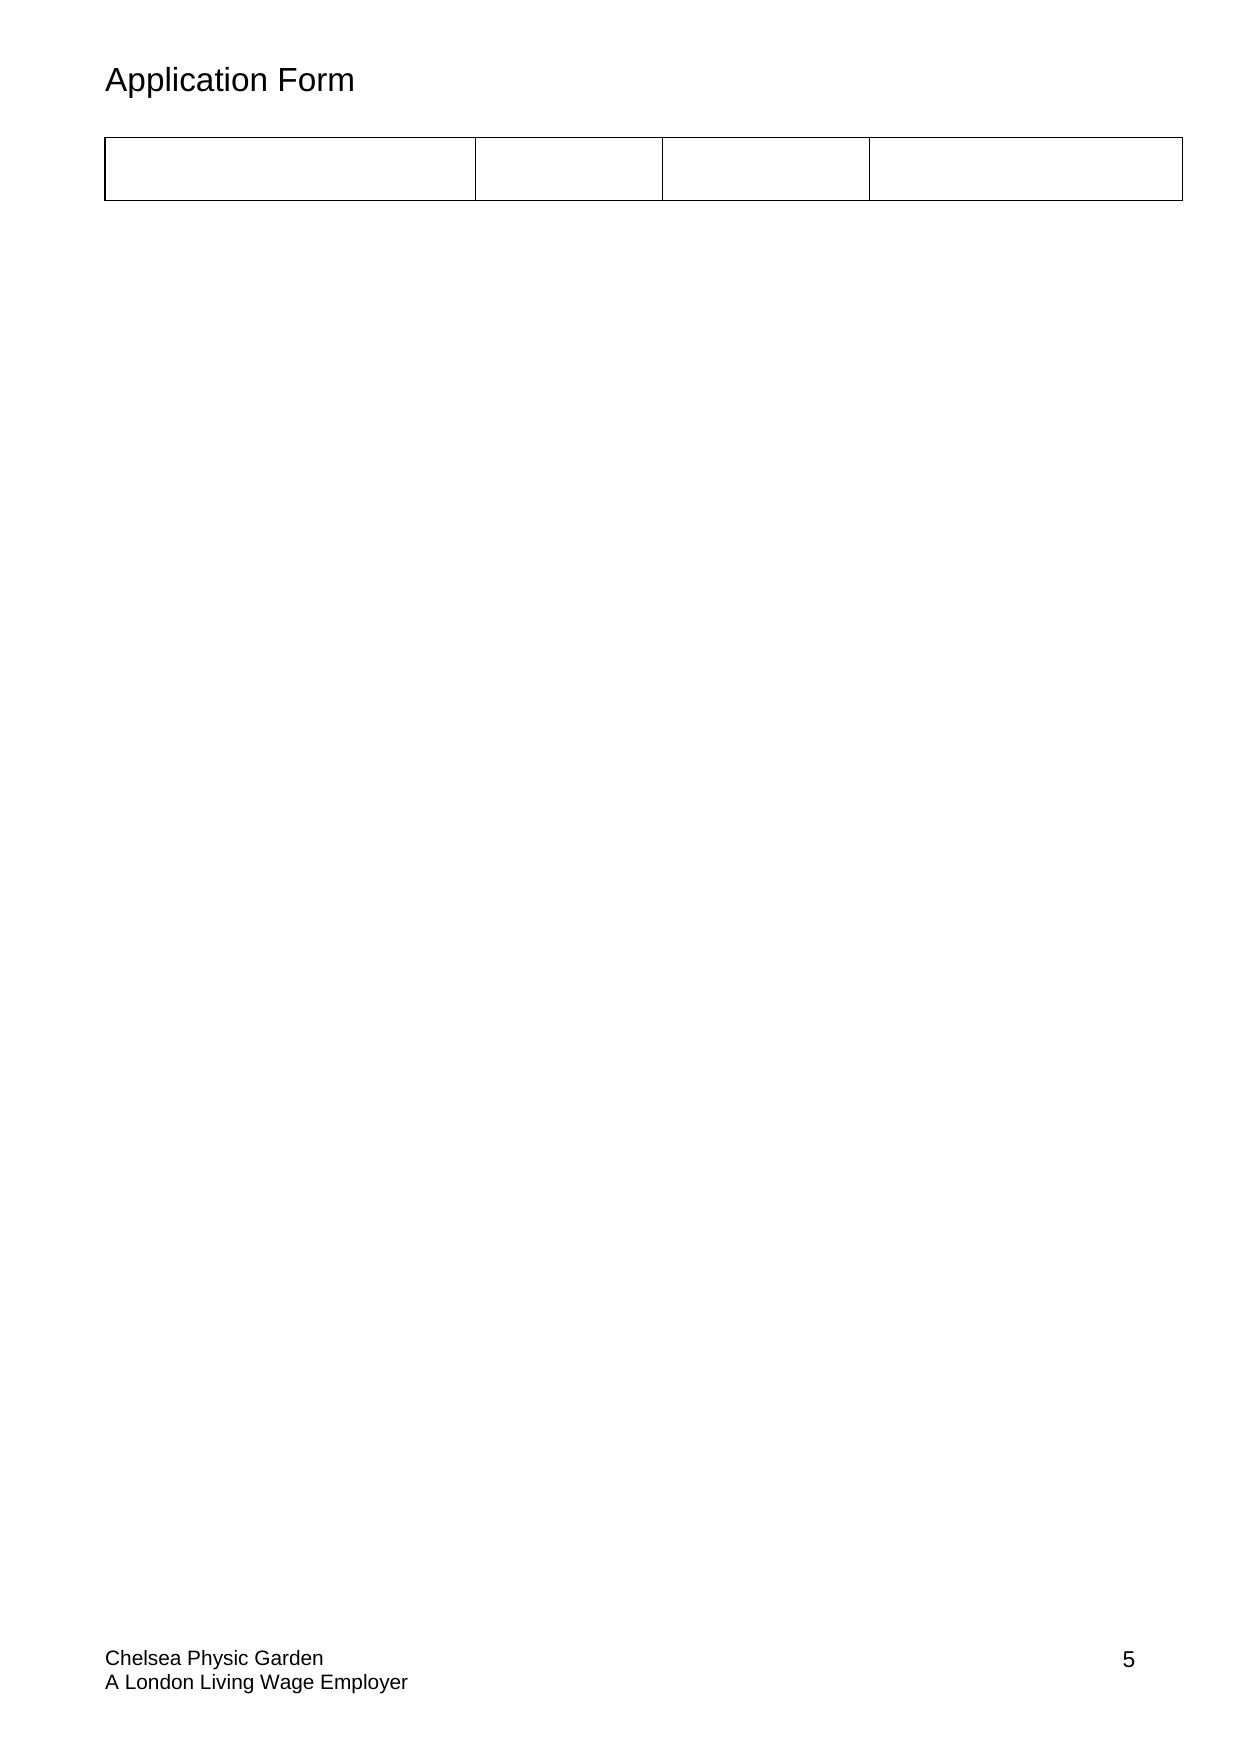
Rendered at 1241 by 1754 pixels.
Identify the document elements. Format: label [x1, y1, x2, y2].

table_cell [870, 138, 1182, 200]
table_cell [476, 138, 662, 200]
table_cell [663, 138, 869, 200]
table_cell [106, 138, 475, 200]
